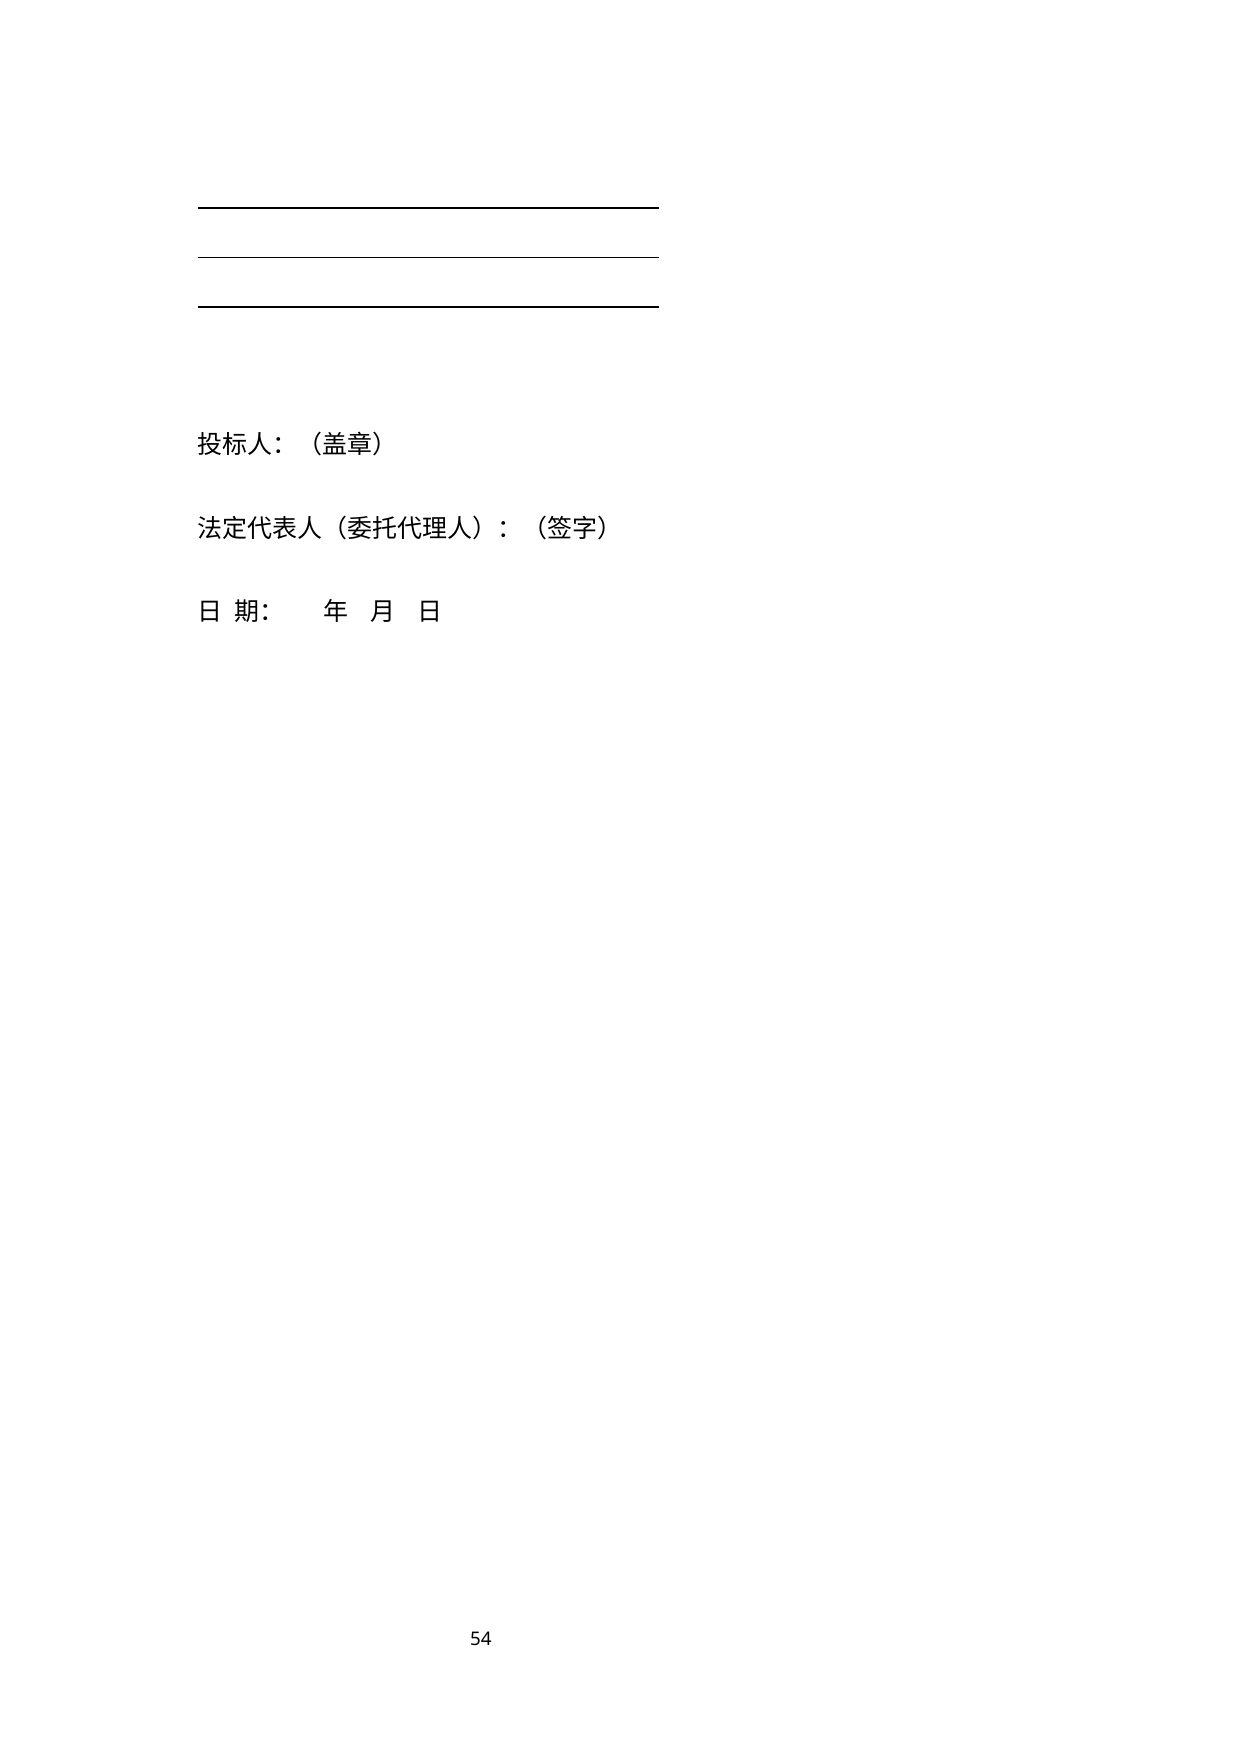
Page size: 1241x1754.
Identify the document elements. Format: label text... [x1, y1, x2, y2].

text 法定代表人（委托代理人）：（签字） [148, 494, 1092, 559]
text 日 期： 年 月 日 [148, 577, 1092, 642]
text 投标人：（盖章） [148, 411, 1092, 476]
